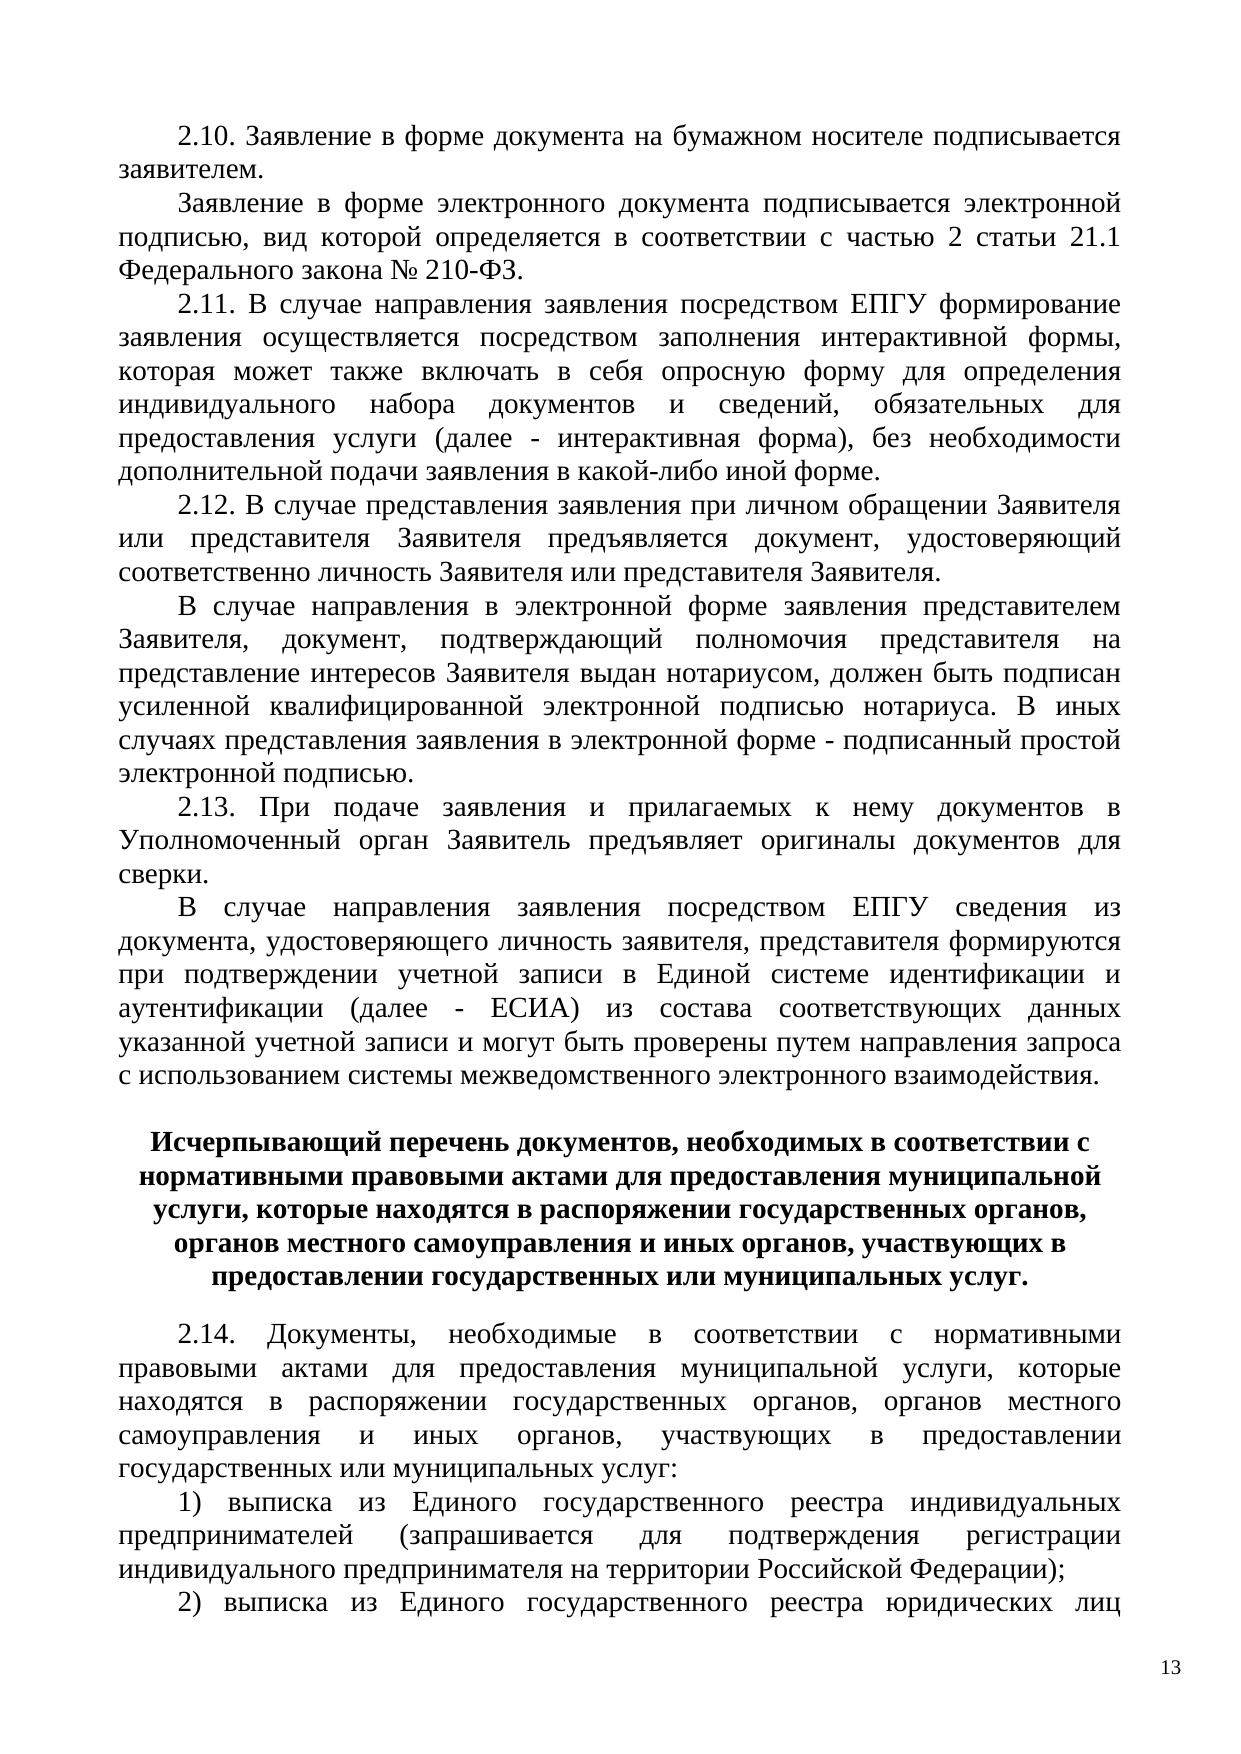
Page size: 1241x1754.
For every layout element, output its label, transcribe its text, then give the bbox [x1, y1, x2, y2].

subtitle Исчерпывающий перечень документов, необходимых в соответствии с нормативными правовыми актами для предоставления муниципальной услуги, которые находятся в распоряжении государственных органов, органов местного самоуправления и иных органов, участвующих в предоставлении государственных или муниципальных услуг. [118, 1124, 1122, 1292]
text Заявление в форме электронного документа подписывается электронной подписью, вид которой определяется в соответствии с частью 2 статьи 21.1 Федерального закона № 210-ФЗ. [118, 185, 1122, 286]
text 2.10. Заявление в форме документа на бумажном носителе подписывается заявителем. [118, 118, 1122, 185]
text 2.13. При подаче заявления и прилагаемых к нему документов в Уполномоченный орган Заявитель предъявляет оригиналы документов для сверки. [118, 789, 1122, 889]
text 1) выписка из Единого государственного реестра индивидуальных предпринимателей (запрашивается для подтверждения регистрации индивидуального предпринимателя на территории Российской Федерации); [118, 1484, 1122, 1584]
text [118, 1584, 1122, 1618]
text В случае направления в электронной форме заявления представителем Заявителя, документ, подтверждающий полномочия представителя на представление интересов Заявителя выдан нотариусом, должен быть подписан усиленной квалифицированной электронной подписью нотариуса. В иных случаях представления заявления в электронной форме - подписанный простой электронной подписью. [118, 588, 1122, 789]
text 2.11. В случае направления заявления посредством ЕПГУ формирование заявления осуществляется посредством заполнения интерактивной формы, которая может также включать в себя опросную форму для определения индивидуального набора документов и сведений, обязательных для предоставления услуги (далее - интерактивная форма), без необходимости дополнительной подачи заявления в какой-либо иной форме. [118, 286, 1122, 487]
text В случае направления заявления посредством ЕПГУ сведения из документа, удостоверяющего личность заявителя, представителя формируются при подтверждении учетной записи в Единой системе идентификации и аутентификации (далее - ЕСИА) из состава соответствующих данных указанной учетной записи и могут быть проверены путем направления запроса с использованием системы межведомственного электронного взаимодействия. [118, 889, 1122, 1091]
text 2.12. В случае представления заявления при личном обращении Заявителя или представителя Заявителя предъявляется документ, удостоверяющий соответственно личность Заявителя или представителя Заявителя. [118, 487, 1122, 588]
text 2.14. Документы, необходимые в соответствии с нормативными правовыми актами для предоставления муниципальной услуги, которые находятся в распоряжении государственных органов, органов местного самоуправления и иных органов, участвующих в предоставлении государственных или муниципальных услуг: [118, 1316, 1122, 1484]
